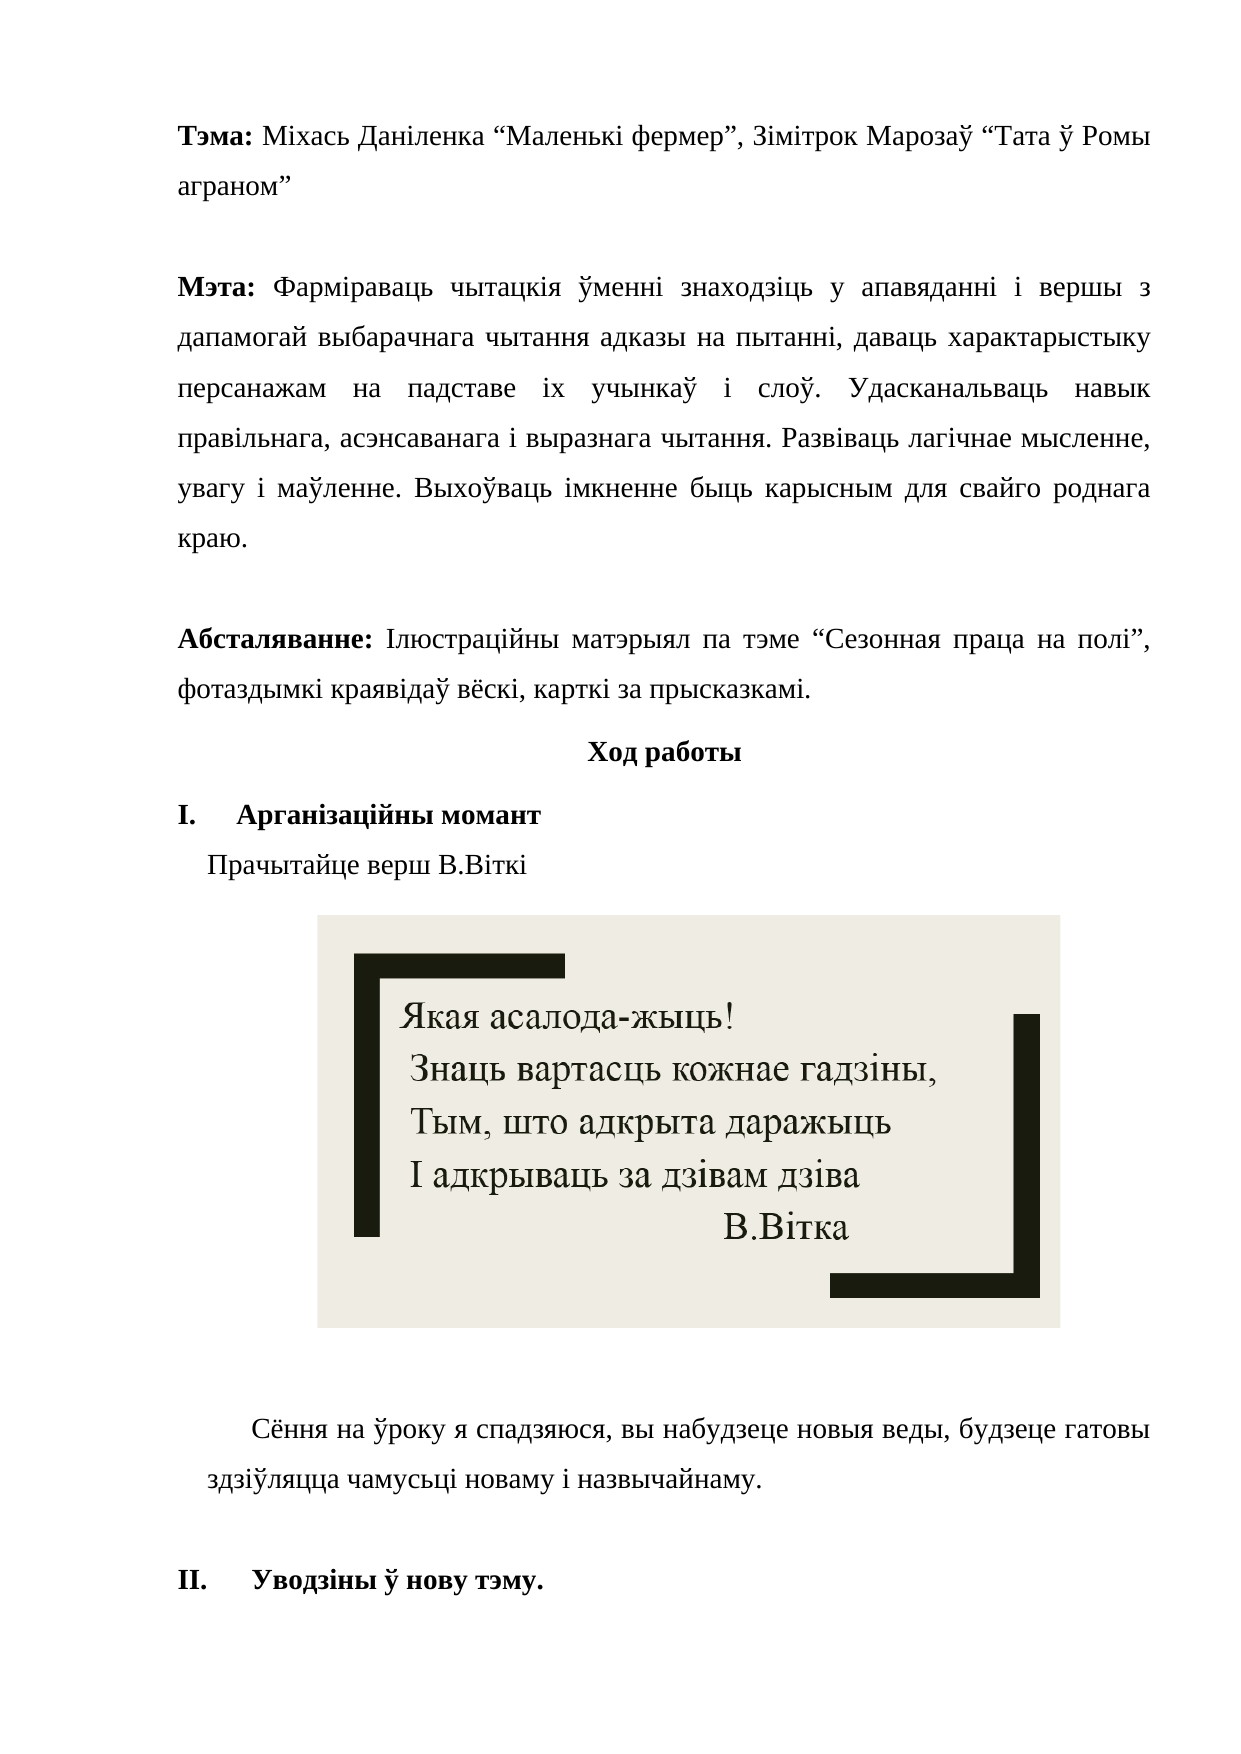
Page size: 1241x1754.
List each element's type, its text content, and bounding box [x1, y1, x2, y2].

text Абсталяванне: Ілюстраційны матэрыял па тэме “Сезонная праца на полі”, фотаздымкі краявідаў вёскі, карткі за прысказкамі. [177, 621, 1152, 705]
list Сёння на ўроку я спадзяюся, вы набудзеце новыя веды, будзеце гатовы здзіўляцца чамусьці новаму і назвычайнаму. [207, 1411, 1152, 1495]
list Уводзіны ў нову тэму. [177, 1562, 1152, 1596]
text Ход работы [177, 734, 1152, 768]
text Тэма: Міхась Даніленка “Маленькі фермер”, Зімітрок Марозаў “Тата ў Ромы аграном” [177, 118, 1152, 202]
list Прачытайце верш В.Віткі [207, 847, 1152, 881]
text Мэта: Фарміраваць чытацкія ўменні знаходзіць у апавяданні і вершы з дапамогай выбарачнага чытання адказы на пытанні, даваць характарыстыку персанажам на падставе іх учынкаў і слоў. Удасканальваць навык правільнага, асэнсаванага і выразнага чытання. Развіваць лагічнае мысленне, увагу і маўленне. Выхоўваць імкненне быць карысным для свайго роднага краю. [177, 269, 1152, 554]
list Арганізаційны момант [177, 797, 1152, 831]
picture [317, 915, 1061, 1328]
